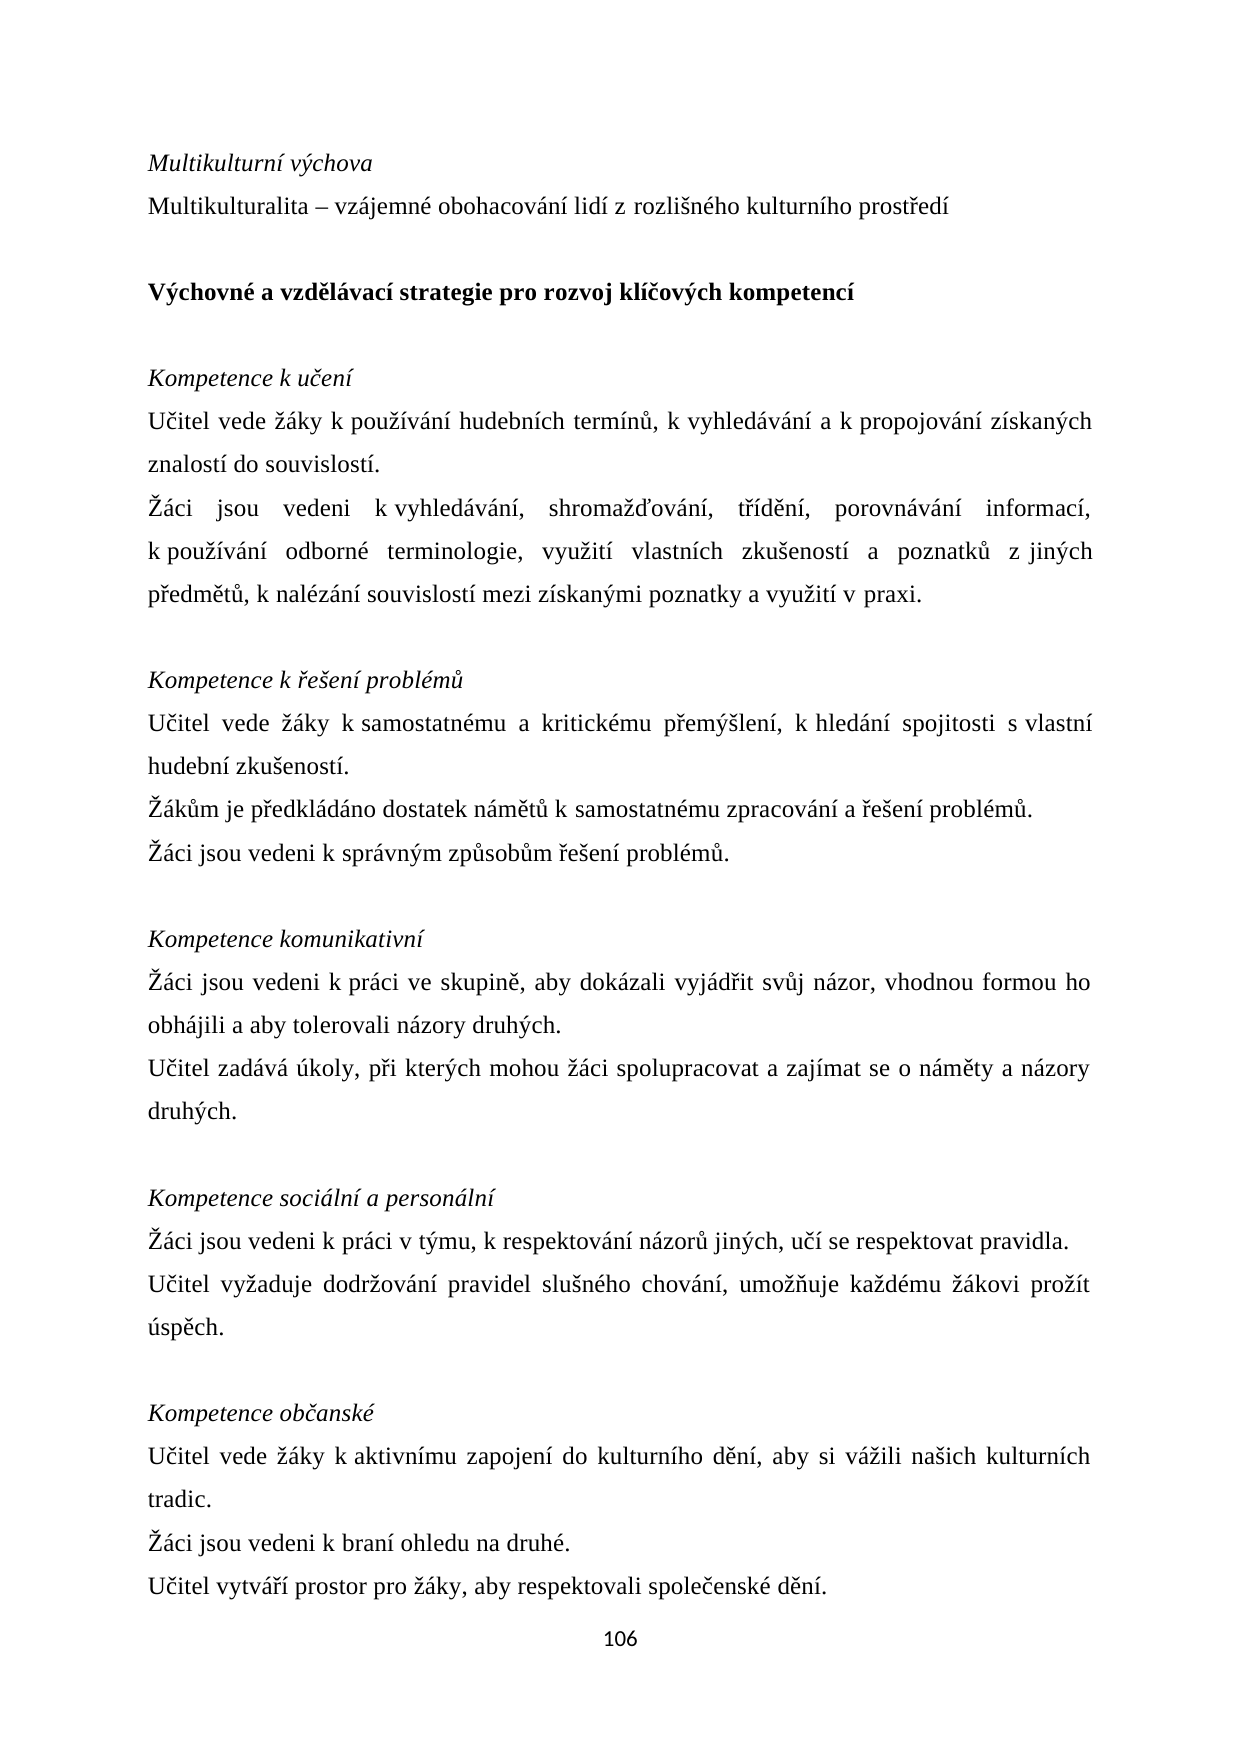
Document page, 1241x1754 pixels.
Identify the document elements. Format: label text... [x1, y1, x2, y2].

text Kompetence komunikativní [148, 924, 1093, 953]
text Multikulturalita – vzájemné obohacování lidí z rozlišného kulturního prostředí [148, 191, 1093, 219]
text Kompetence sociální a personální [148, 1183, 1093, 1211]
text Učitel zadává úkoly, při kterých mohou žáci spolupracovat a zajímat se o náměty a názory druhých. [148, 1053, 1093, 1125]
text Kompetence občanské [148, 1398, 1093, 1427]
text Žákům je předkládáno dostatek námětů k samostatnému zpracování a řešení problémů. [148, 794, 1093, 823]
text Kompetence k učení [148, 363, 1093, 392]
text Žáci jsou vedeni k práci v týmu, k respektování názorů jiných, učí se respektovat pravidla. [148, 1226, 1093, 1254]
text Kompetence k řešení problémů [148, 665, 1093, 694]
text Multikulturní výchova [148, 148, 1093, 176]
text Učitel vede žáky k samostatnému a kritickému přemýšlení, k hledání spojitosti s vlastní hudební zkušeností. [148, 708, 1093, 780]
text Učitel vyžaduje dodržování pravidel slušného chování, umožňuje každému žákovi prožít úspěch. [148, 1269, 1093, 1341]
text Učitel vede žáky k aktivnímu zapojení do kulturního dění, aby si vážili našich kulturních tradic. [148, 1441, 1093, 1513]
text Učitel vytváří prostor pro žáky, aby respektovali společenské dění. [148, 1571, 1093, 1599]
text Žáci jsou vedeni k vyhledávání, shromažďování, třídění, porovnávání informací, k používání odborné terminologie, využití vlastních zkušeností a poznatků z jiných předmětů, k nalézání souvislostí mezi získanými poznatky a využití v praxi. [148, 493, 1093, 608]
text Učitel vede žáky k používání hudebních termínů, k vyhledávání a k propojování získaných znalostí do souvislostí. [148, 406, 1093, 478]
text Žáci jsou vedeni k správným způsobům řešení problémů. [148, 838, 1093, 866]
text Žáci jsou vedeni k braní ohledu na druhé. [148, 1528, 1093, 1556]
text Výchovné a vzdělávací strategie pro rozvoj klíčových kompetencí [148, 277, 1093, 306]
text Žáci jsou vedeni k práci ve skupině, aby dokázali vyjádřit svůj názor, vhodnou formou ho obhájili a aby tolerovali názory druhých. [148, 967, 1093, 1039]
